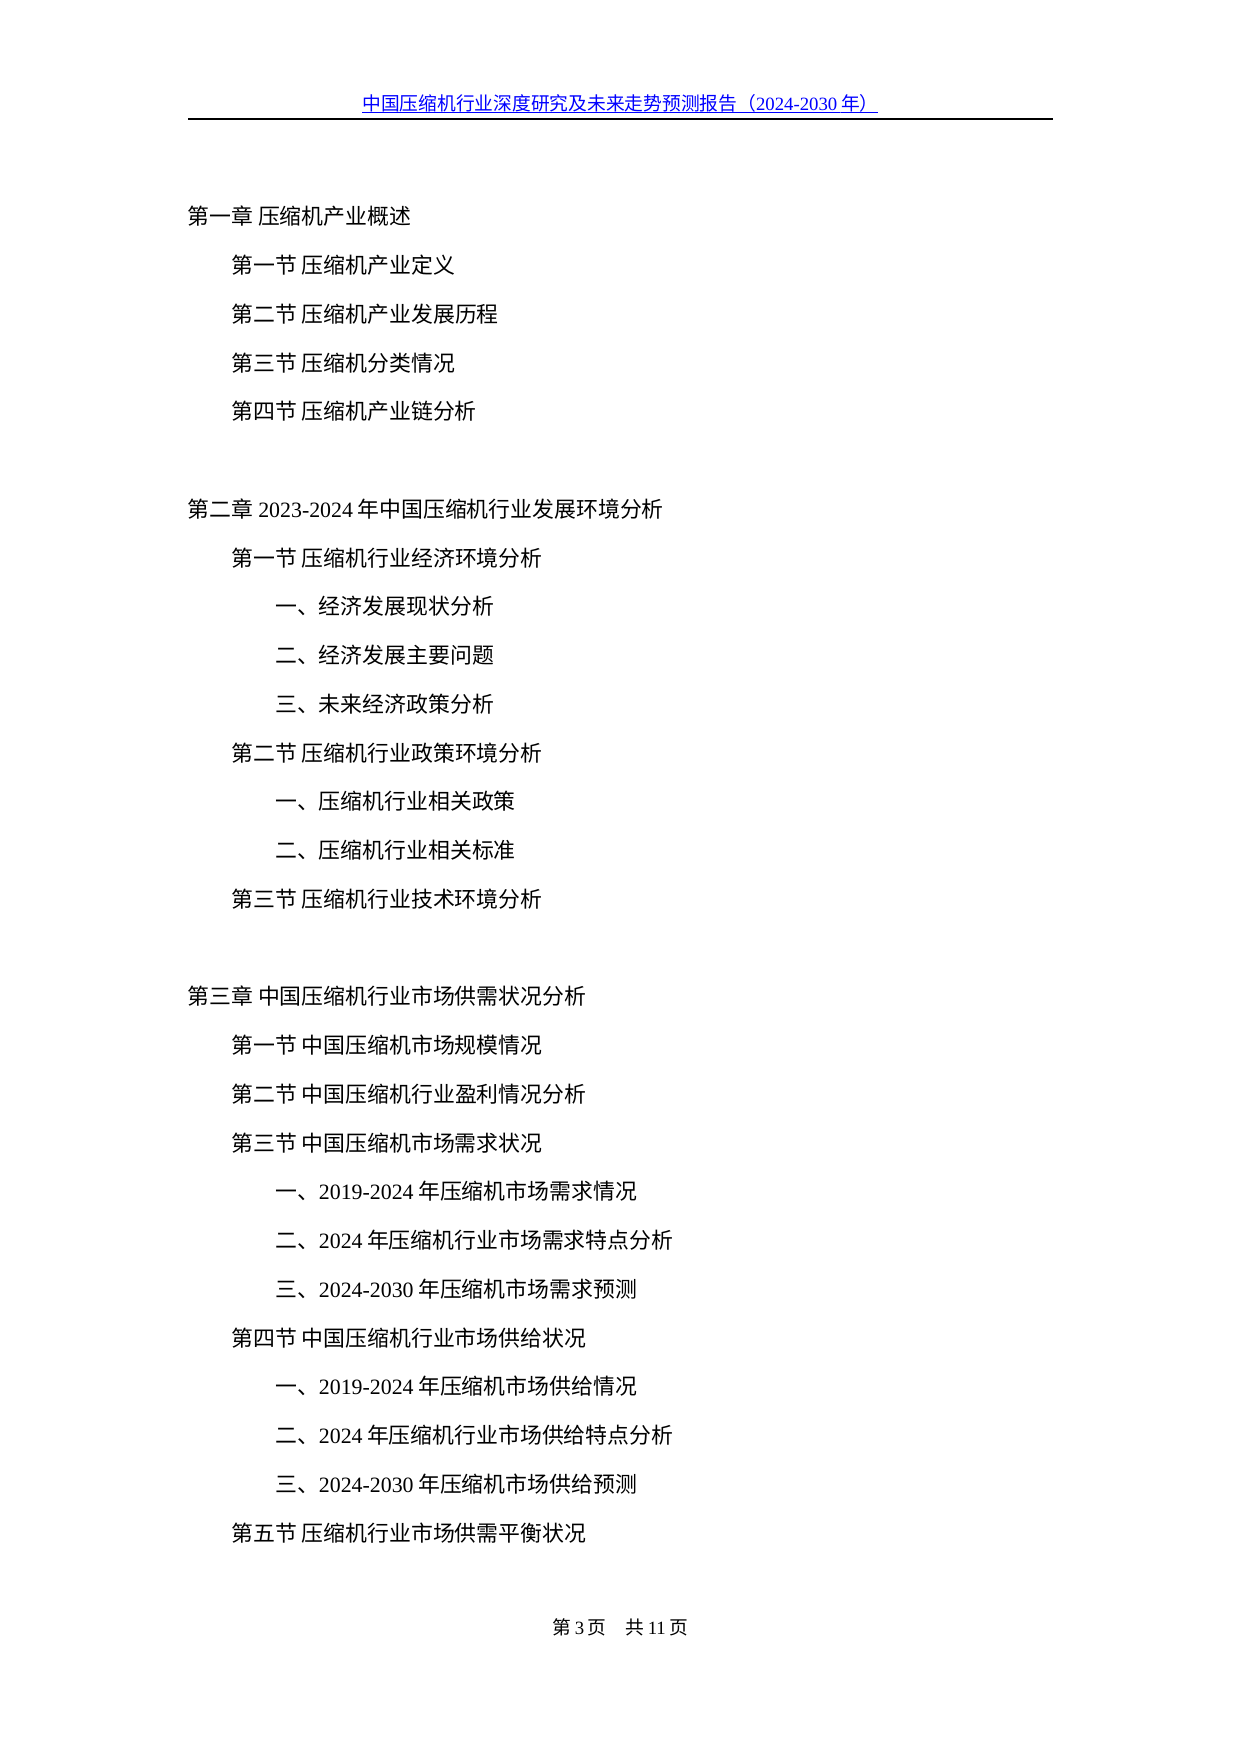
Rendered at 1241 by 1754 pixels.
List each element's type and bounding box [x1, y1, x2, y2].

text [187, 150, 1053, 1548]
